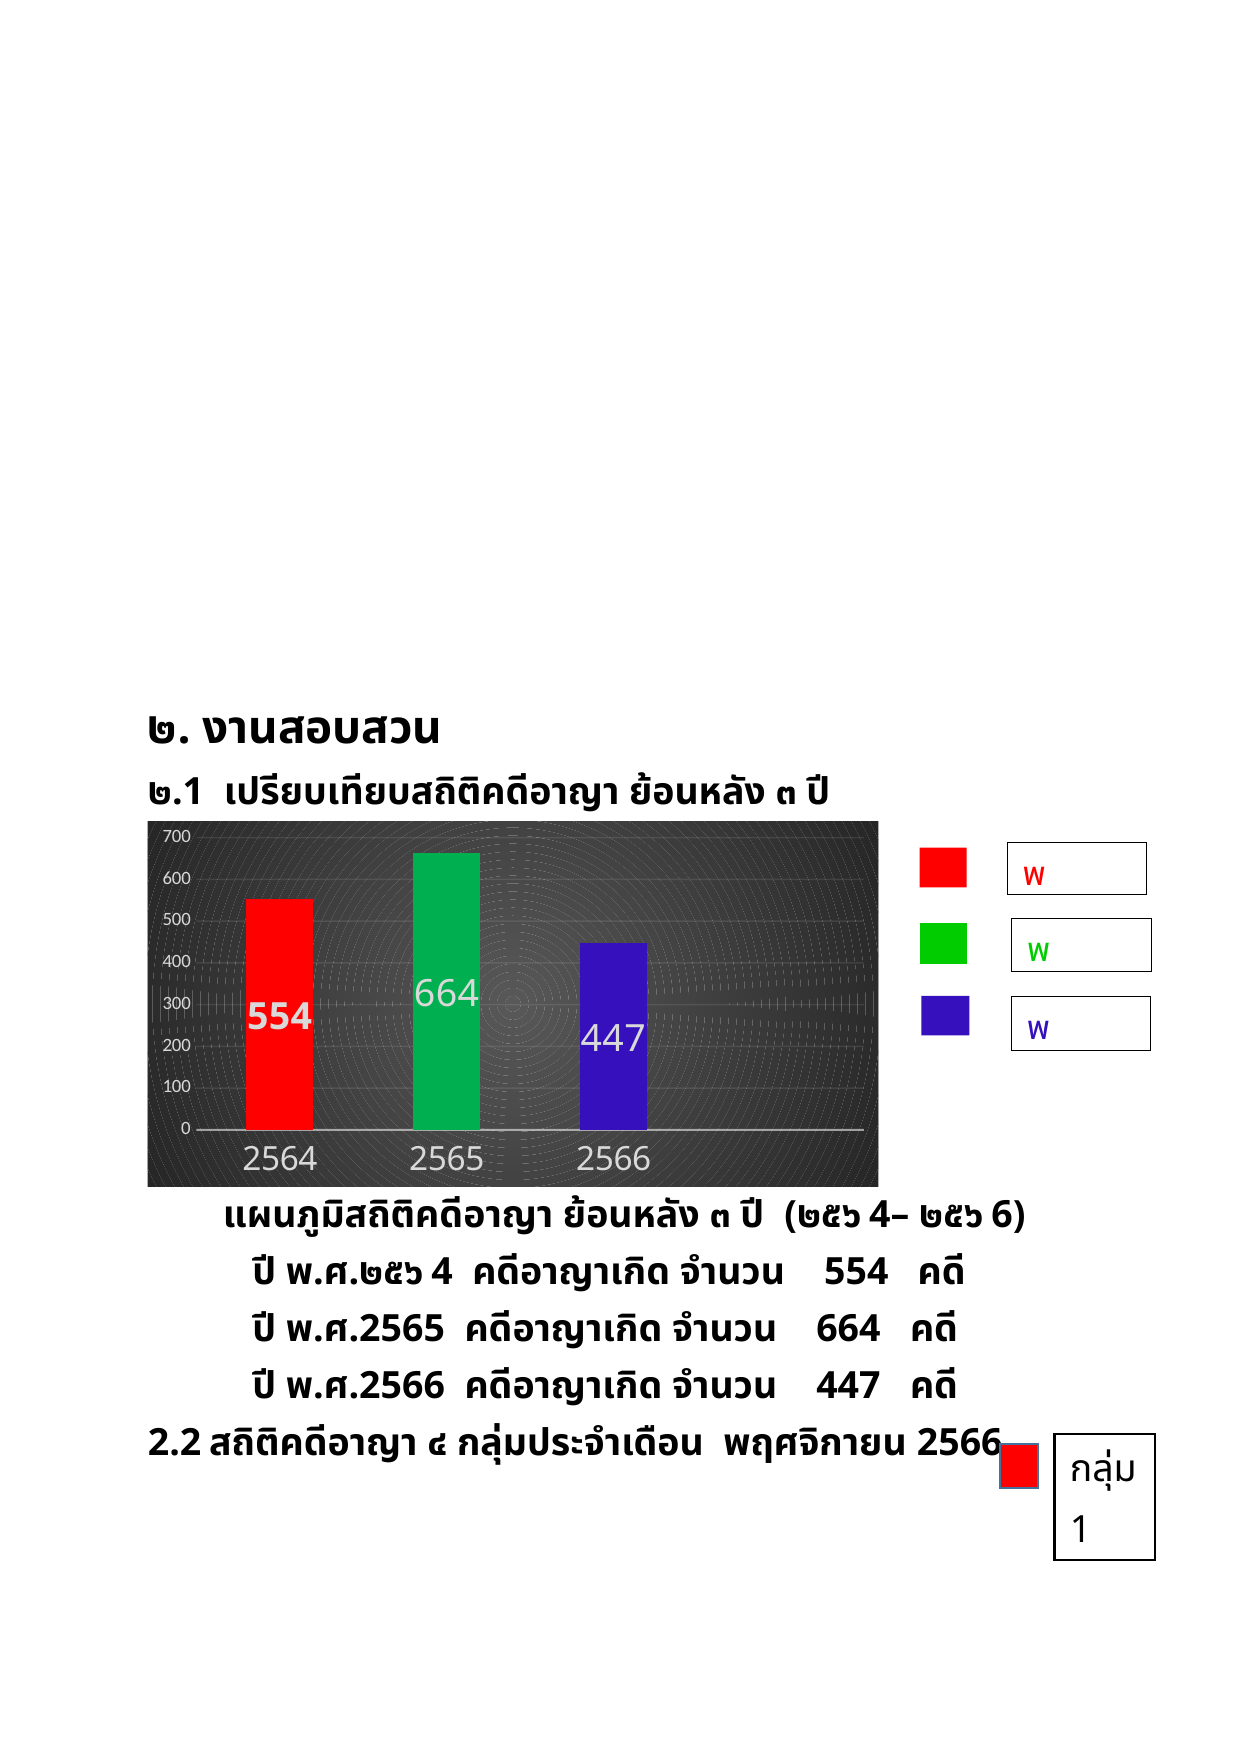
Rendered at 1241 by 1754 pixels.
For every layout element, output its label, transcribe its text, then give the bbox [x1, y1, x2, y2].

text ๒. งานสอบสวน [148, 694, 1122, 764]
text 2.2สถิติคดีอาญา ๔ กลุ่มประจำเดือน พฤศจิกายน 2566 [148, 1415, 1122, 1472]
text ปี พ.ศ.2566 คดีอาญาเกิด จำนวน 447 คดี [148, 1358, 1122, 1415]
text ปี พ.ศ.๒๕๖4 คดีอาญาเกิด จำนวน 554 คดี [148, 1244, 1122, 1301]
text แผนภูมิสถิติคดีอาญา ย้อนหลัง ๓ ปี (๒๕๖4– ๒๕๖6) [148, 1187, 1122, 1244]
text ๒.1 เปรียบเทียบสถิติคดีอาญา ย้อนหลัง ๓ ปี [148, 764, 1122, 821]
text ปี พ.ศ.2565 คดีอาญาเกิด จำนวน 664 คดี [148, 1301, 1122, 1358]
